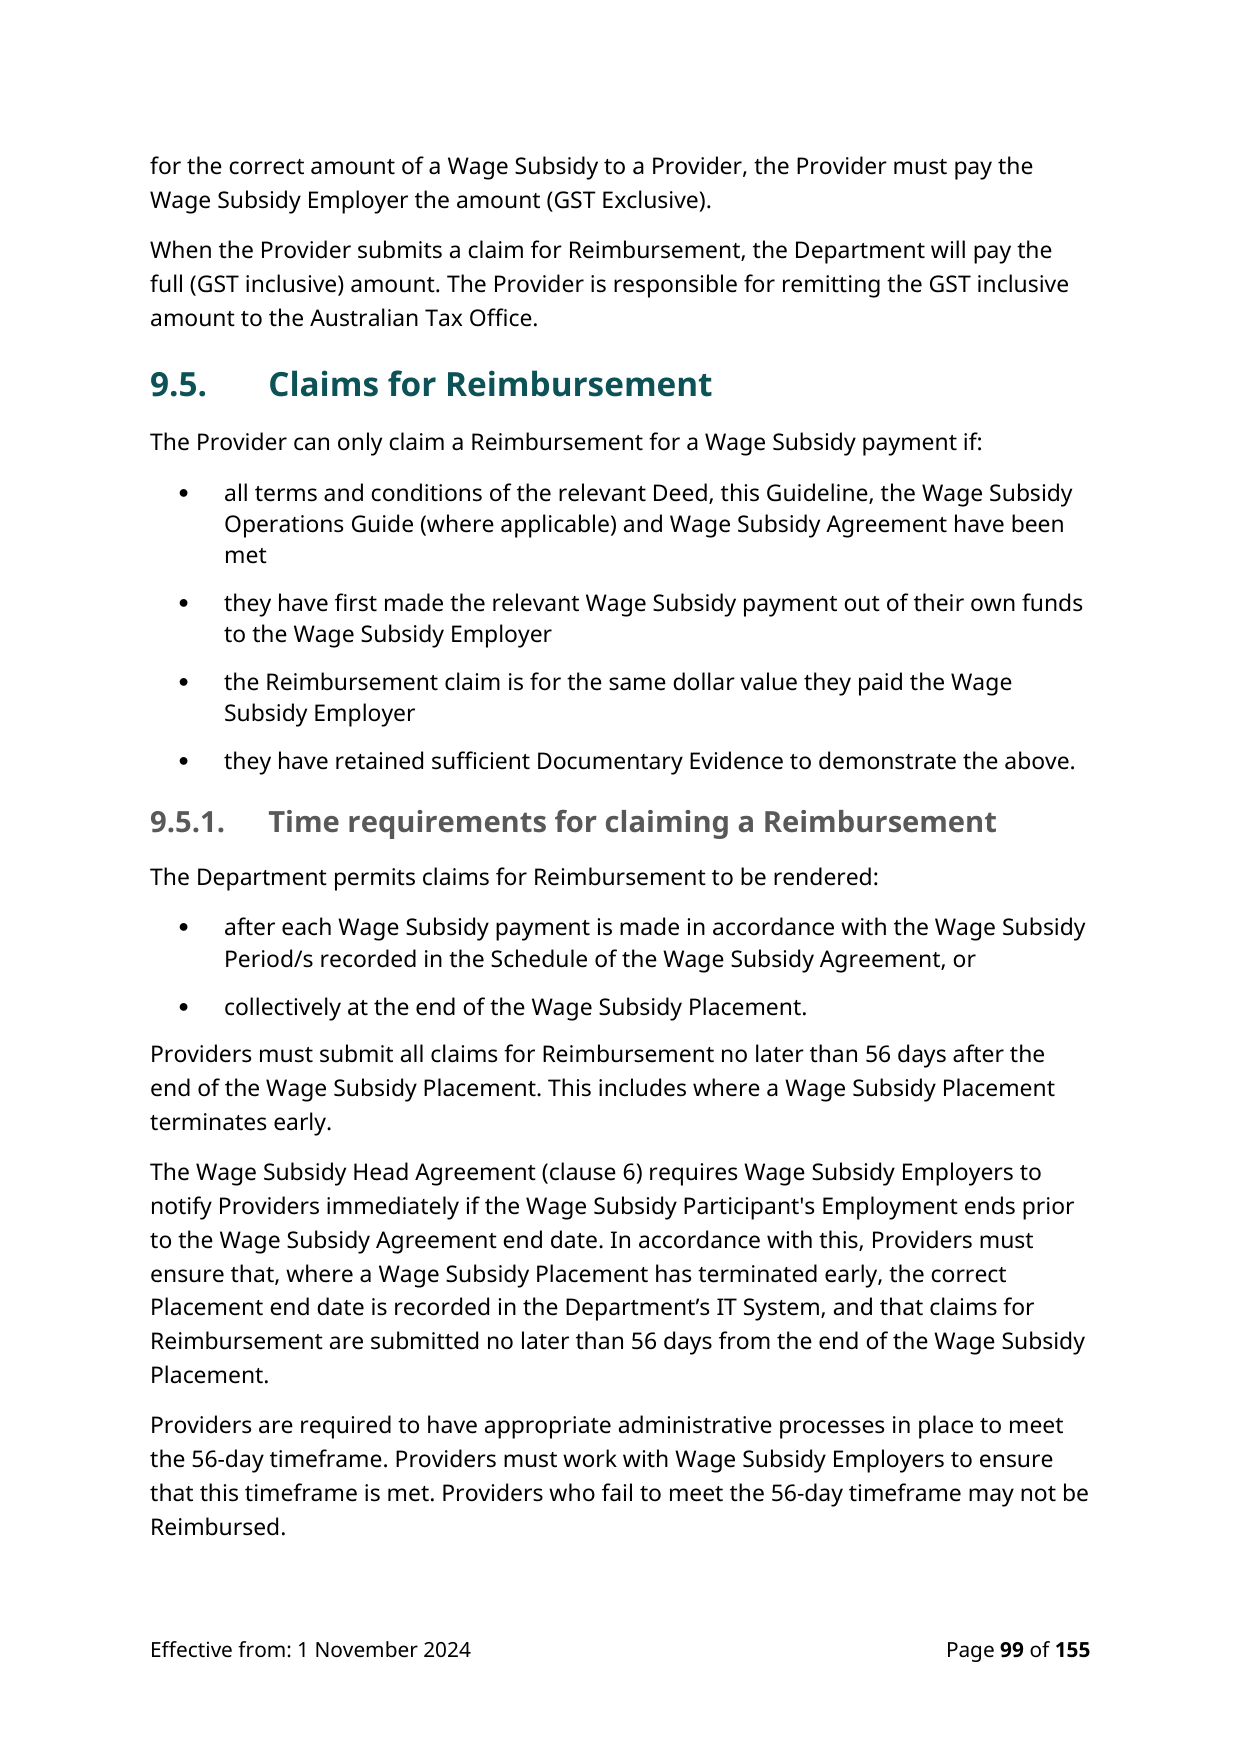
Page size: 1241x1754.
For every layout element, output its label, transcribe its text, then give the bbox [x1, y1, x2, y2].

text Providers must submit all claims for Reimbursement no later than 56 days after the end of the Wage Subsidy Placement. This includes where a Wage Subsidy Placement terminates early. [150, 1038, 1090, 1137]
text they have retained sufficient Documentary Evidence to demonstrate the above. [179, 745, 1090, 776]
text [150, 150, 1090, 215]
text they have first made the relevant Wage Subsidy payment out of their own funds to the Wage Subsidy Employer [179, 587, 1090, 649]
text Providers are required to have appropriate administrative processes in place to meet the 56-day timeframe. Providers must work with Wage Subsidy Employers to ensure that this timeframe is met. Providers who fail to meet the 56-day timeframe may not be Reimbursed. [150, 1409, 1090, 1542]
text The Provider can only claim a Reimbursement for a Wage Subsidy payment if: [150, 426, 1090, 457]
text the Reimbursement claim is for the same dollar value they paid the Wage Subsidy Employer [179, 666, 1090, 728]
subtitle Time requirements for claiming a Reimbursement [150, 801, 1090, 841]
text When the Provider submits a claim for Reimbursement, the Department will pay the full (GST inclusive) amount. The Provider is responsible for remitting the GST inclusive amount to the Australian Tax Office. [150, 234, 1090, 333]
text after each Wage Subsidy payment is made in accordance with the Wage Subsidy Period/s recorded in the Schedule of the Wage Subsidy Agreement, or [179, 911, 1090, 974]
text The Department permits claims for Reimbursement to be rendered: [150, 861, 1090, 892]
text The Wage Subsidy Head Agreement (clause 6) requires Wage Subsidy Employers to notify Providers immediately if the Wage Subsidy Participant's Employment ends prior to the Wage Subsidy Agreement end date. In accordance with this, Providers must ensure that, where a Wage Subsidy Placement has terminated early, the correct Placement end date is recorded in the Department’s IT System, and that claims for Reimbursement are submitted no later than 56 days from the end of the Wage Subsidy Placement. [150, 1156, 1090, 1390]
subtitle Claims for Reimbursement [150, 360, 1090, 406]
text collectively at the end of the Wage Subsidy Placement. [179, 991, 1090, 1022]
text all terms and conditions of the relevant Deed, this Guideline, the Wage Subsidy Operations Guide (where applicable) and Wage Subsidy Agreement have been met [179, 476, 1090, 570]
